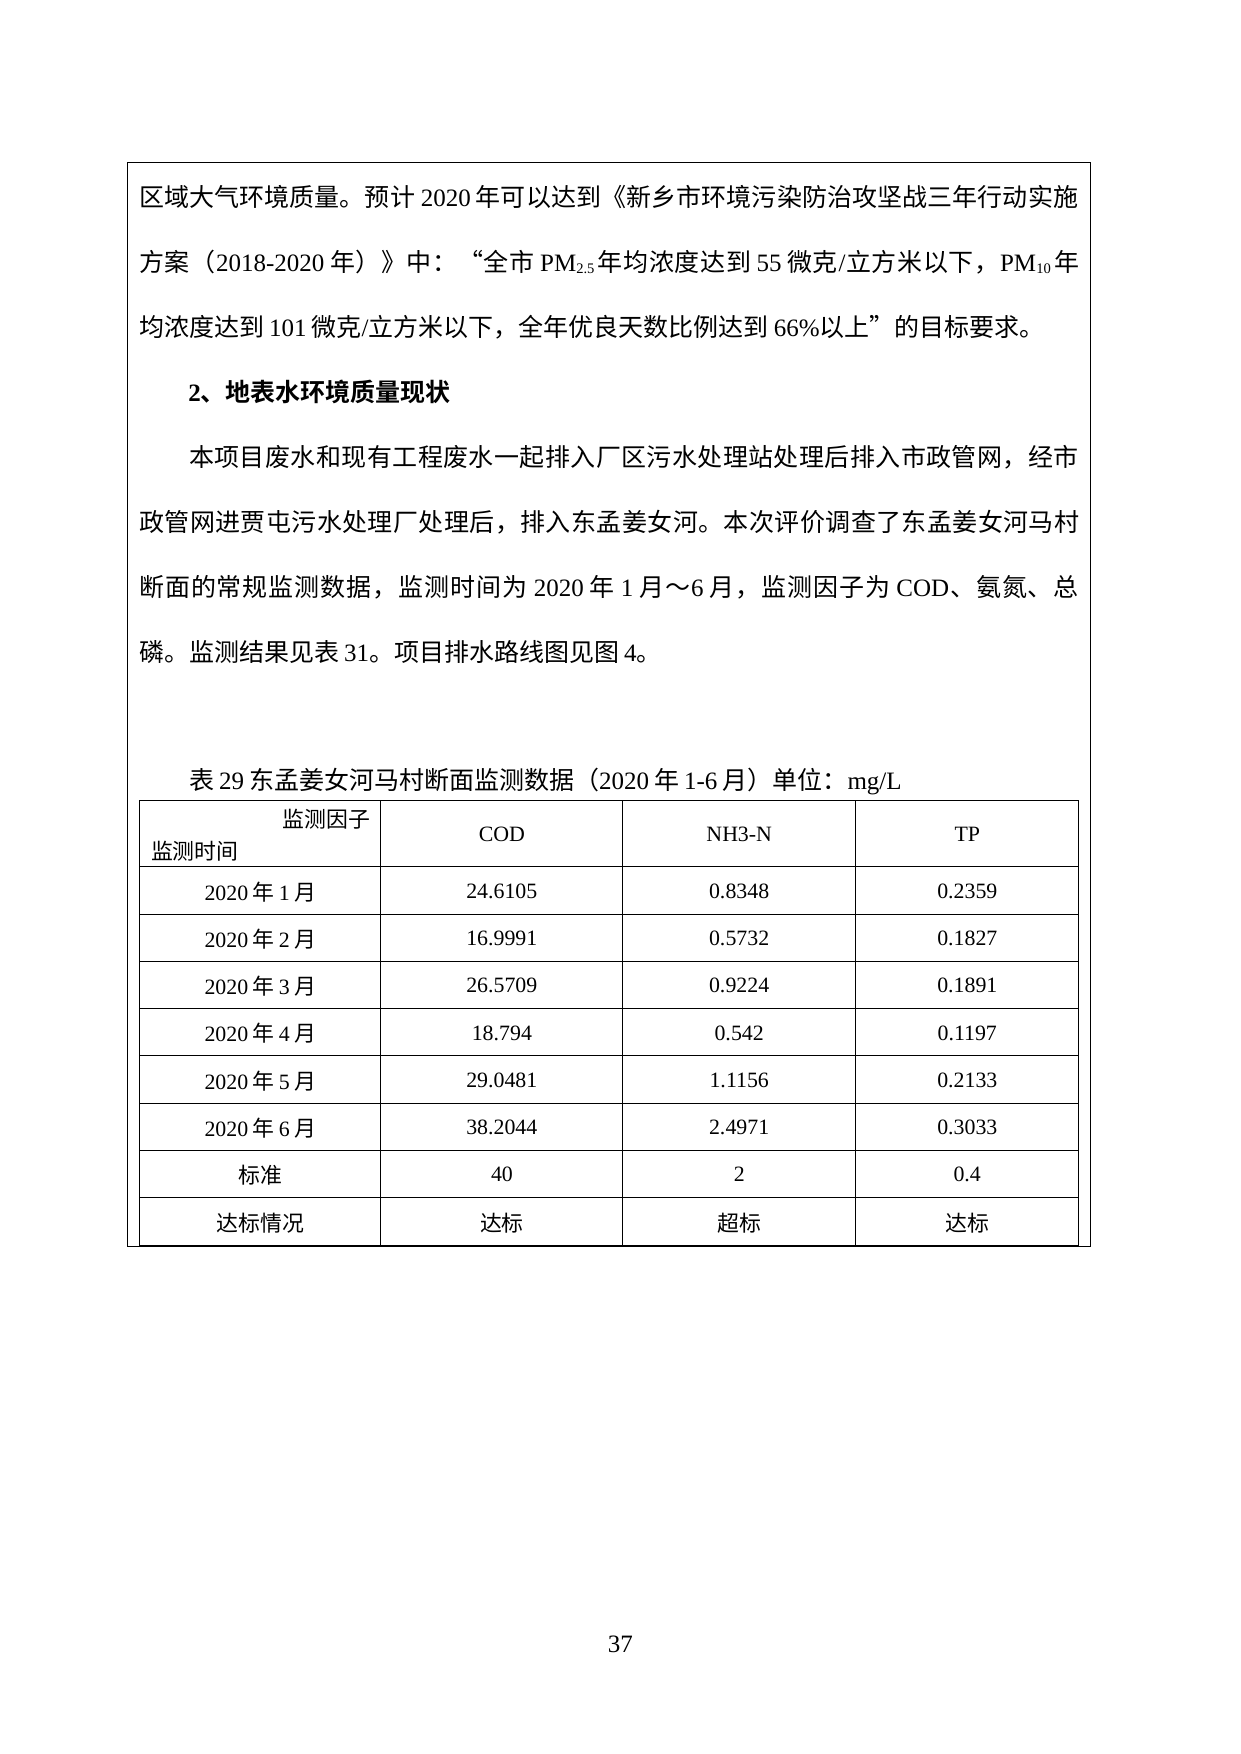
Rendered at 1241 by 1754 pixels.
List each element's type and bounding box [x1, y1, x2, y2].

table_header [128, 163, 1090, 1246]
